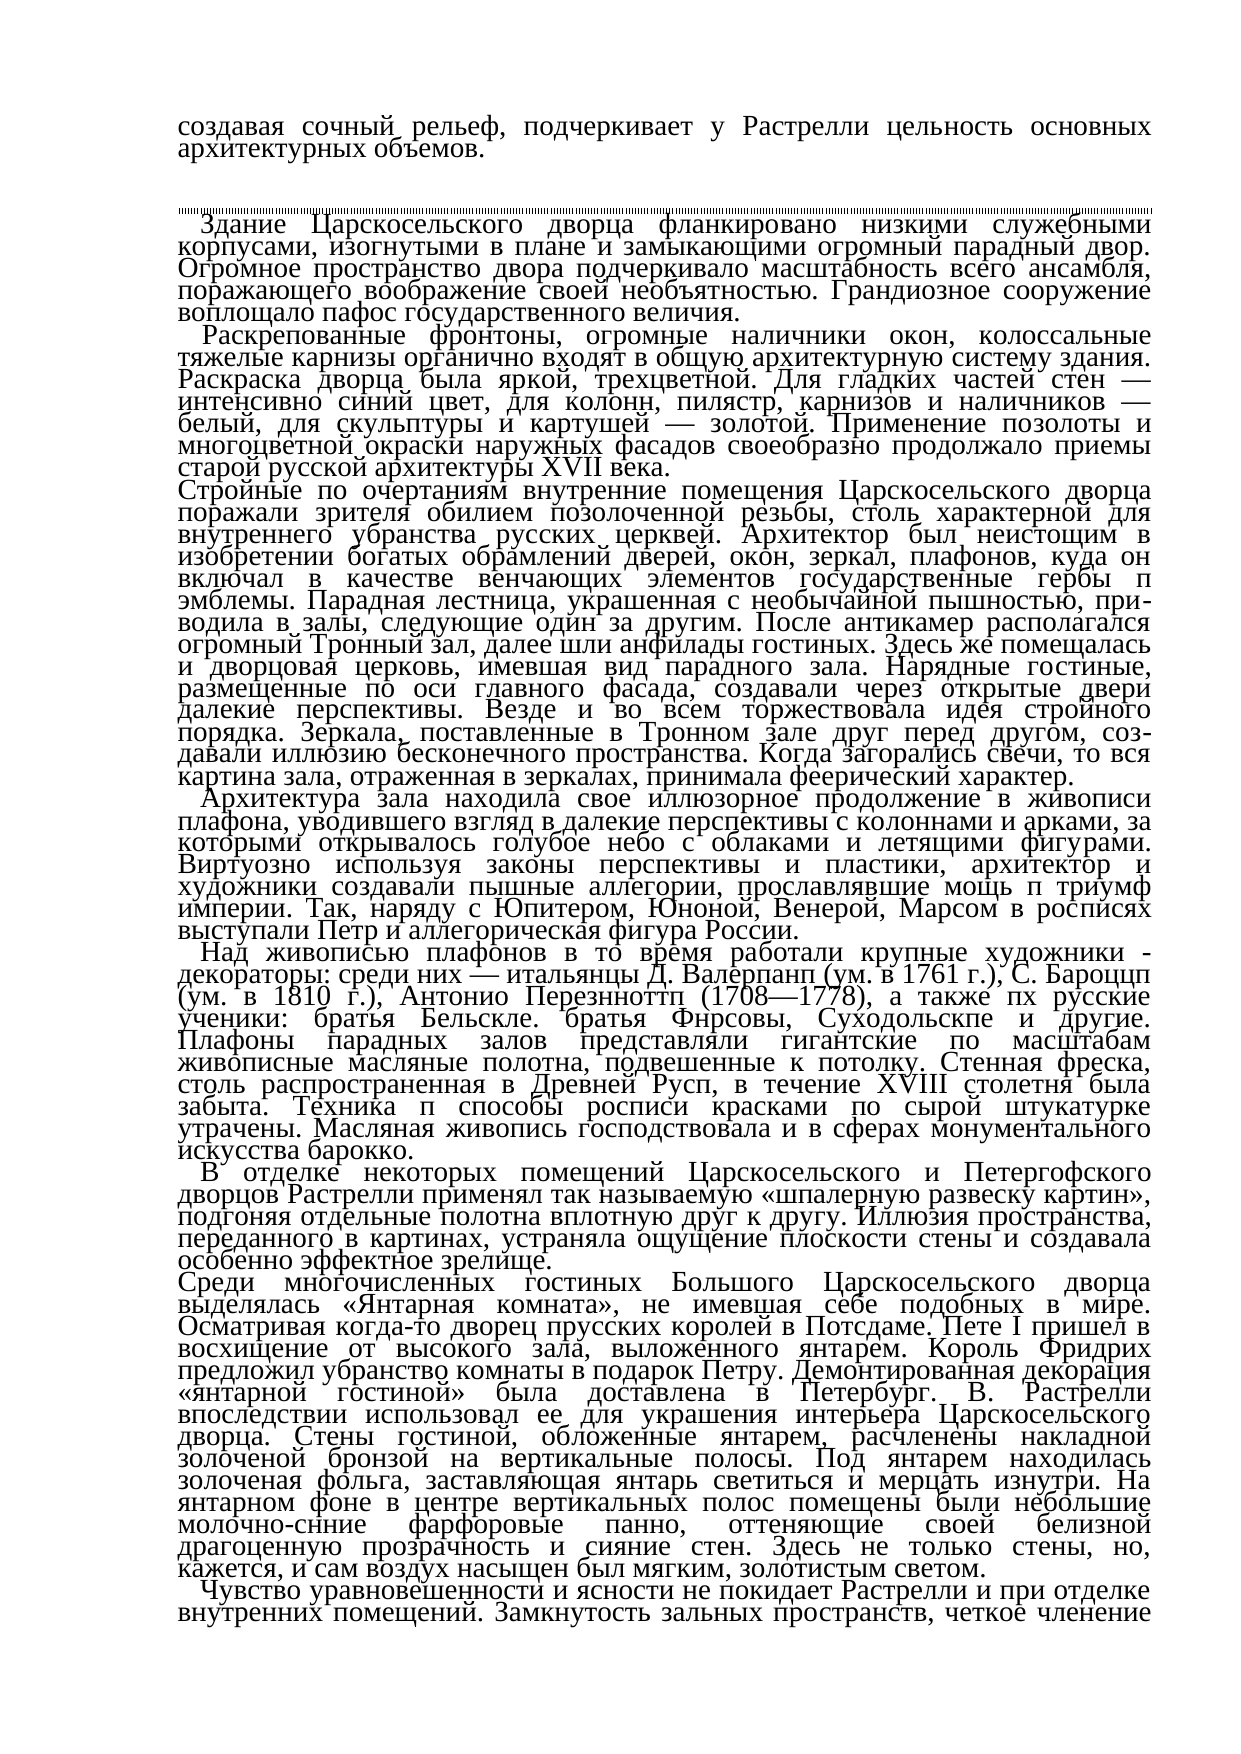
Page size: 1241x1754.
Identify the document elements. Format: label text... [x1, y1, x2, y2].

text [177, 118, 1152, 162]
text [177, 1582, 1152, 1626]
text В отделке некоторых помещений Царскосельского и Петергофского дворцов Растрелли применял так называемую «шпалерную развеску картин», подгоняя отдельные полотна вплотную друг к другу. Иллюзия пространства, переданного в картинах, устраняла ощущение плоскости стены и создавала особенно эффектное зрелище. [177, 1164, 1152, 1274]
text Над живописью плафонов в то время работали крупные художники - декораторы: среди них — итальянцы Д. Валерпанп (ум. в 1761 г.), С. Бароццп (ум. в 1810 г.), Антонио Перезнноттп (1708—1778), а также пх русские ученики: братья Бельскле. братья Фнрсовы, Суходольскпе и другие. Плафоны парадных залов представляли гигантские по масштабам живописные масляные полотна, подвешенные к потолку. Стенная фреска, столь распространенная в Древней Русп, в течение XVIII столетня была забыта. Техника п способы росписи красками по сырой штукатурке утрачены. Масляная живопись господствовала и в сферах монументального искусства барокко. [177, 944, 1152, 1164]
text Здание Царскосельского дворца фланкировано низкими служебными корпусами, изогнутыми в плане и замыкающими огромный парадный двор. Огромное пространство двора подчеркивало масштабность всего ансамбля, поражающего воображение своей необъятностью. Грандиозное сооружение воплощало пафос государственного величия. [177, 216, 1152, 326]
text Архитектура зала находила свое иллюзорное продолжение в живописи плафона, уводившего взгляд в далекие перспективы с колоннами и арками, за которыми открывалось голубое небо с облаками и летящими фигурами. Виртуозно используя законы перспективы и пластики, архитектор и художники создавали пышные аллегории, прославлявшие мощь п триумф империи. Так, наряду с Юпитером, Юноной, Венерой, Марсом в росписях выступали Петр и аллегорическая фигура России. [177, 790, 1152, 944]
text Стройные по очертаниям внутренние помещения Царскосельского дворца поражали зрителя обилием позолоченной резьбы, столь характерной для внутреннего убранства русских церквей. Архитектор был неистощим в изобретении богатых обрамлений дверей, окон, зеркал, плафонов, куда он включал в качестве венчающих элементов государственные гербы п эмблемы. Парадная лестница, украшенная с необычайной пышностью, приводила в залы, следующие один за другим. После антикамер располагался огромный Тронный зал, далее шли анфилады гостиных. Здесь же помещалась и дворцовая церковь, имевшая вид парадного зала. Нарядные гостиные, размещенные по оси главного фасада, создавали через открытые двери далекие перспективы. Везде и во всем торжествовала идея стройного порядка. Зеркала, поставленные в Тронном зале друг перед другом, создавали иллюзию бесконечного пространства. Когда загорались свечи, то вся картина зала, отраженная в зеркалах, принимала феерический характер. [177, 482, 1152, 789]
text Раскрепованные фронтоны, огромные наличники окон, колоссальные тяжелые карнизы органично входят в общую архитектурную систему здания. Раскраска дворца была яркой, трехцветной. Для гладких частей стен — интенсивно синий цвет, для колонн, пилястр, карнизов и наличников — белый, для скульптуры и картушей — золотой. Применение позолоты и многоцветной окраски наружных фасадов своеобразно продолжало приемы старой русской архитектуры XVII века. [177, 327, 1152, 481]
text Среди многочисленных гостиных Большого Царскосельского дворца выделялась «Янтарная комната», не имевшая себе подобных в мире. Осматривая когда-то дворец прусских королей в Потсдаме. Пете I пришел в восхищение от высокого зала, выложенного янтарем. Король Фридрих предложил убранство комнаты в подарок Петру. Демонтированная декорация «янтарной гостиной» была доставлена в Петербург. В. Растрелли впоследствии использовал ее для украшения интерьера Царскосельского дворца. Стены гостиной, обложенные янтарем, расчленены накладной золоченой бронзой на вертикальные полосы. Под янтарем находилась золоченая фольга, заставляющая янтарь светиться и мерцать изнутри. На янтарном фоне в центре вертикальных полос помещены были небольшие молочно-снние фарфоровые панно, оттеняющие своей белизной драгоценную прозрачность и сияние стен. Здесь не только стены, но, кажется, и сам воздух насыщен был мягким, золотистым светом. [177, 1274, 1152, 1582]
